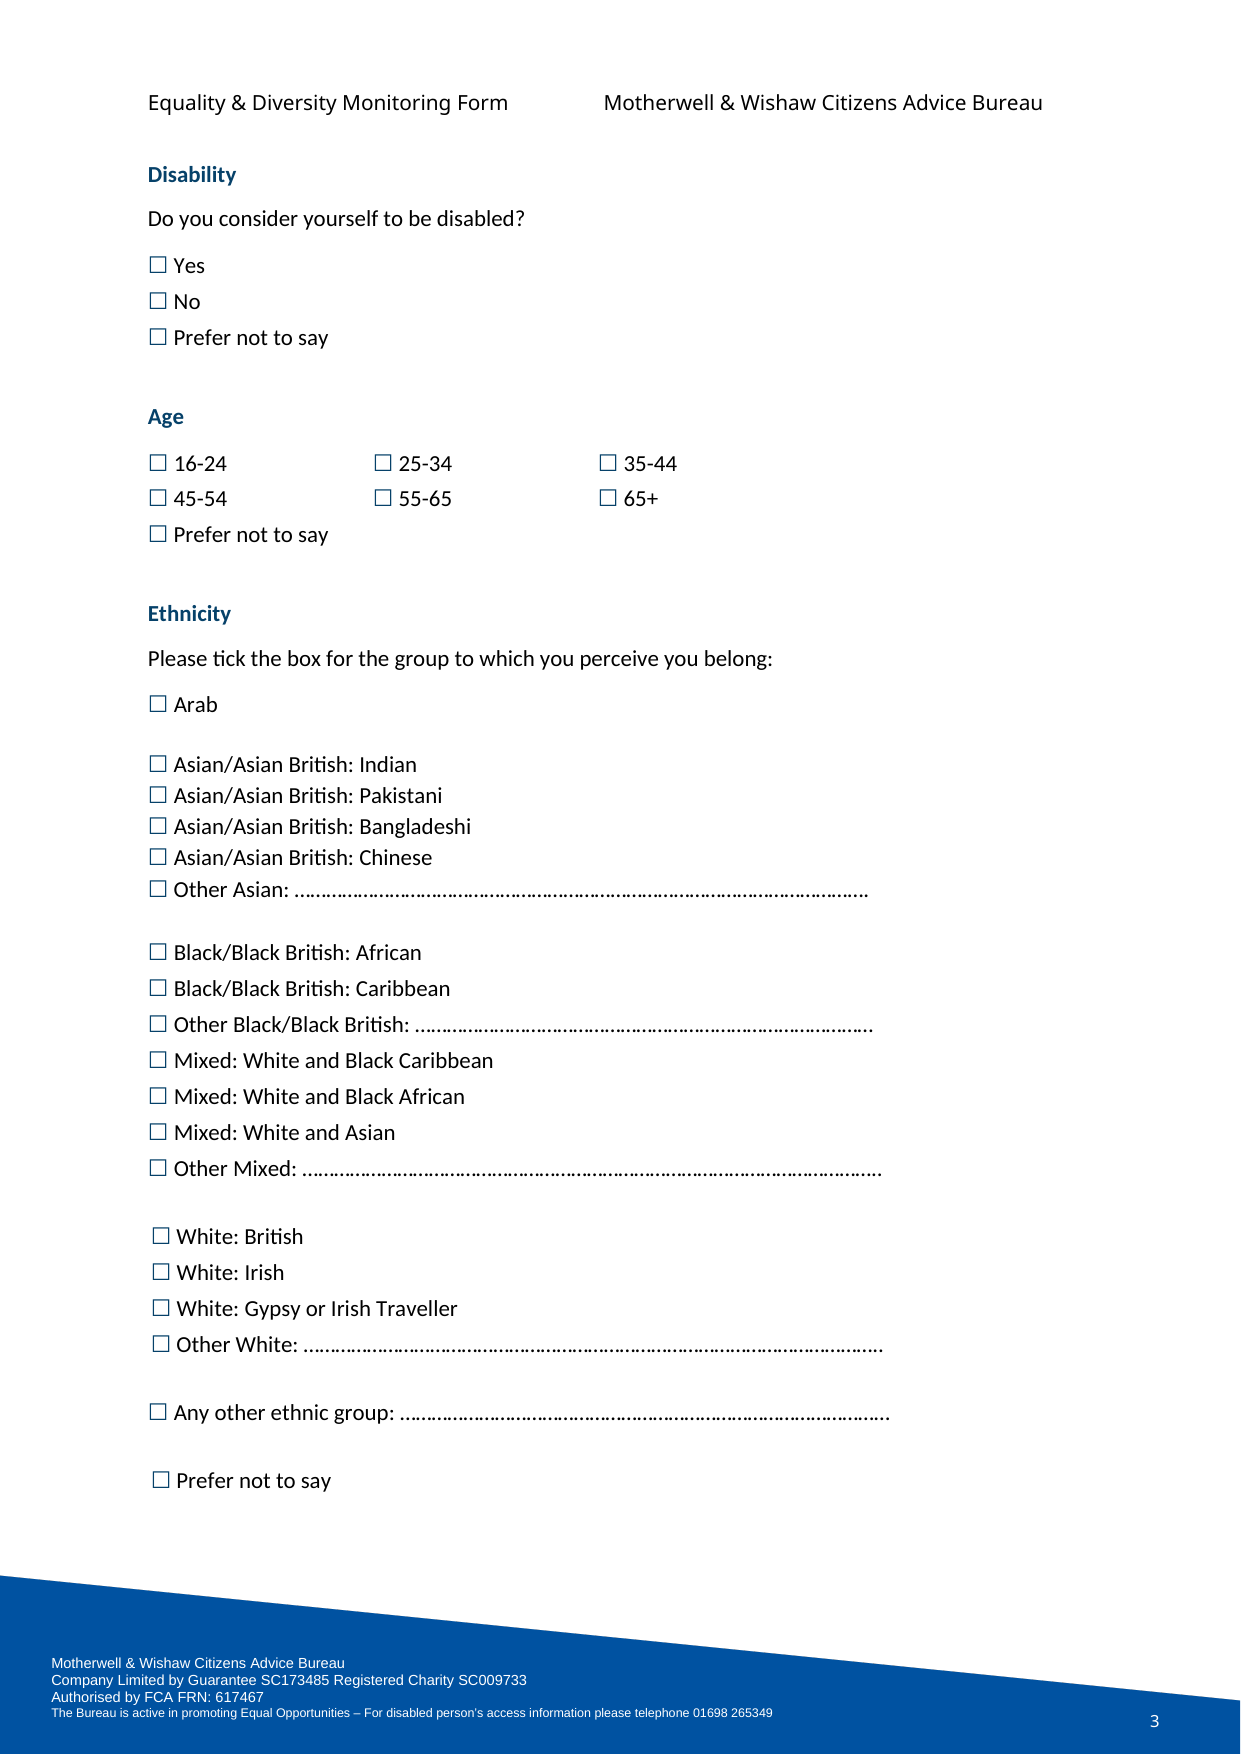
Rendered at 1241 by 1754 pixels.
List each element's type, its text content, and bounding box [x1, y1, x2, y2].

text Other Mixed: ……………………………………………………………………………………………….. [148, 1152, 1005, 1183]
text White: British [148, 1220, 1005, 1251]
text Black/Black British: Caribbean [148, 972, 1005, 1003]
text White: Gypsy or Irish Traveller [148, 1292, 1005, 1323]
text 45-54 55-65 65+ [148, 482, 1005, 514]
text Please tick the box for the group to which you perceive you belong: [148, 644, 1005, 672]
picture [0, 1573, 1241, 1754]
text No [148, 285, 1005, 316]
text Mixed: White and Asian [148, 1116, 1005, 1147]
text Ethnicity [148, 599, 1005, 627]
text Other Black/Black British: …………………………………………………………………………… [148, 1008, 1005, 1039]
text Asian/Asian British: Indian [148, 748, 1005, 779]
text Other White: ……………………………………………………………………………………………….. [148, 1328, 1005, 1359]
text Black/Black British: African [148, 936, 1005, 967]
text Arab [148, 688, 1005, 719]
text Any other ethnic group: ………………………………………………………………………………… [148, 1396, 1005, 1427]
text Do you consider yourself to be disabled? [148, 204, 1005, 233]
text 16-24 25-34 35-44 [148, 446, 1005, 478]
text Other Asian: ………………………………………………………………………………………………. [148, 873, 1005, 904]
text Mixed: White and Black Caribbean [148, 1044, 1005, 1075]
text White: Irish [148, 1256, 1005, 1287]
subtitle Age [148, 402, 1005, 430]
text Prefer not to say [148, 321, 1005, 352]
text Prefer not to say [148, 1464, 1005, 1495]
text Asian/Asian British: Chinese [148, 841, 1005, 873]
text Asian/Asian British: Bangladeshi [118, 810, 1005, 841]
text Mixed: White and Black African [148, 1080, 1005, 1111]
text Disability [148, 160, 1005, 188]
text Asian/Asian British: Pakistani [118, 779, 1005, 810]
text Yes [148, 249, 1005, 281]
text Prefer not to say [148, 518, 1005, 549]
